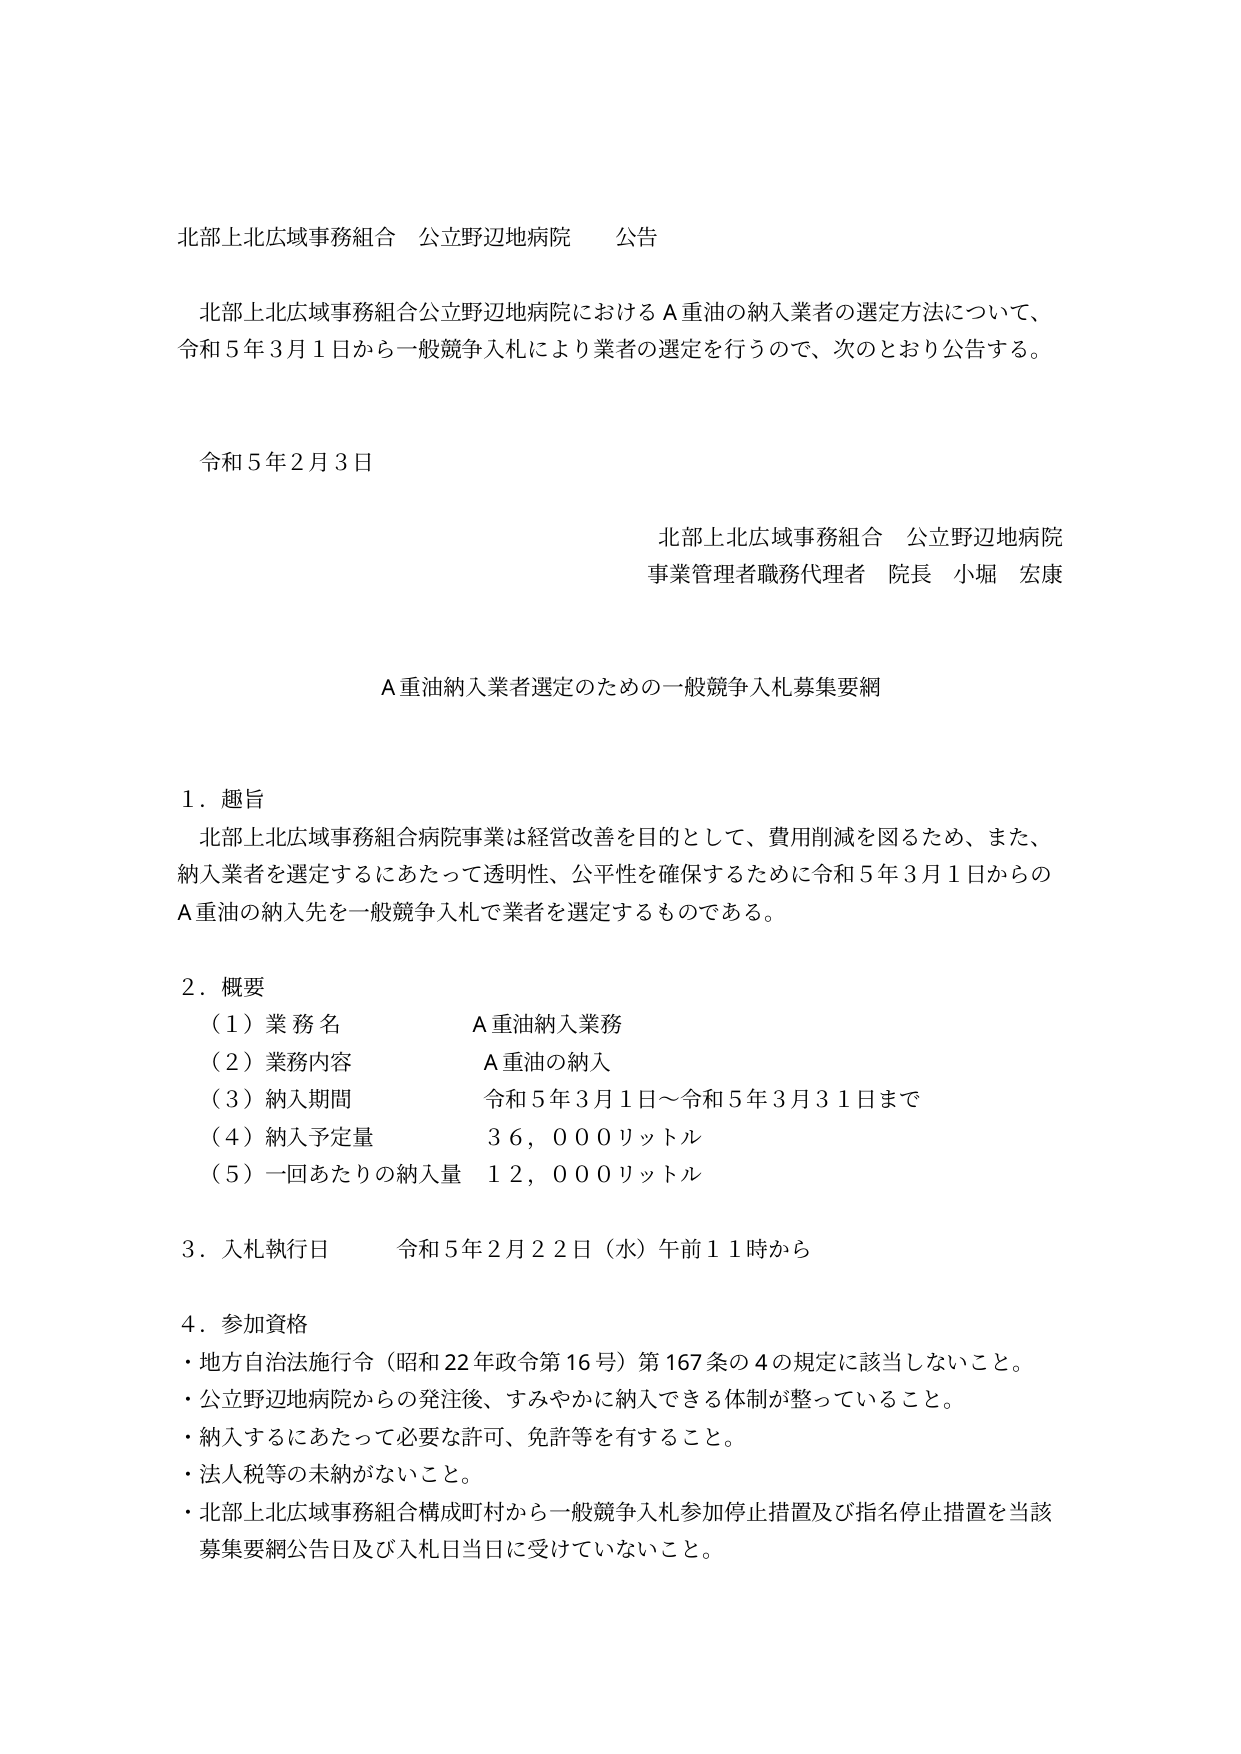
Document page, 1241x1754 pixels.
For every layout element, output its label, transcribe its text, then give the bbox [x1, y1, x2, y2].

text １．趣旨 [177, 779, 1063, 817]
text A重油納入業者選定のための一般競争入札募集要網 [177, 667, 1063, 704]
text ・納入するにあたって必要な許可、免許等を有すること。 [177, 1417, 1063, 1454]
text 募集要網公告日及び入札日当日に受けていないこと。 [177, 1529, 1063, 1567]
text （４）納入予定量 ３６，０００リットル [177, 1117, 1063, 1154]
text 北部上北広域事務組合 公立野辺地病院 公告 [177, 217, 1063, 254]
text 令和５年３月１日から一般競争入札により業者の選定を行うので、次のとおり公告する。 [177, 329, 1063, 367]
text （１）業務名 A重油納入業務 [177, 1004, 1063, 1042]
text 北部上北広域事務組合 公立野辺地病院 [177, 517, 1063, 554]
text （３）納入期間 令和５年３月１日～令和５年３月３１日まで [177, 1079, 1063, 1117]
text ・地方自治法施行令（昭和22年政令第16号）第167条の4の規定に該当しないこと。 [177, 1342, 1063, 1379]
text ・公立野辺地病院からの発注後、すみやかに納入できる体制が整っていること。 [177, 1379, 1063, 1417]
text ２．概要 [177, 967, 1063, 1004]
text （５）一回あたりの納入量 １２，０００リットル [177, 1154, 1063, 1192]
text 事業管理者職務代理者 院長 小堀 宏康 [177, 554, 1063, 592]
text 北部上北広域事務組合病院事業は経営改善を目的として、費用削減を図るため、また、納入業者を選定するにあたって透明性、公平性を確保するために令和５年３月１日からのA重油の納入先を一般競争入札で業者を選定するものである。 [177, 817, 1063, 929]
text ４．参加資格 [177, 1304, 1063, 1342]
text 令和５年２月３日 [177, 442, 1063, 479]
text 北部上北広域事務組合公立野辺地病院におけるA重油の納入業者の選定方法について、 [177, 292, 1063, 329]
text ３．入札執行日 令和５年２月２２日（水）午前１１時から [177, 1229, 1063, 1267]
text （２）業務内容 A重油の納入 [177, 1042, 1063, 1079]
text ・北部上北広域事務組合構成町村から一般競争入札参加停止措置及び指名停止措置を当該 [177, 1492, 1063, 1529]
text ・法人税等の未納がないこと。 [177, 1454, 1063, 1492]
